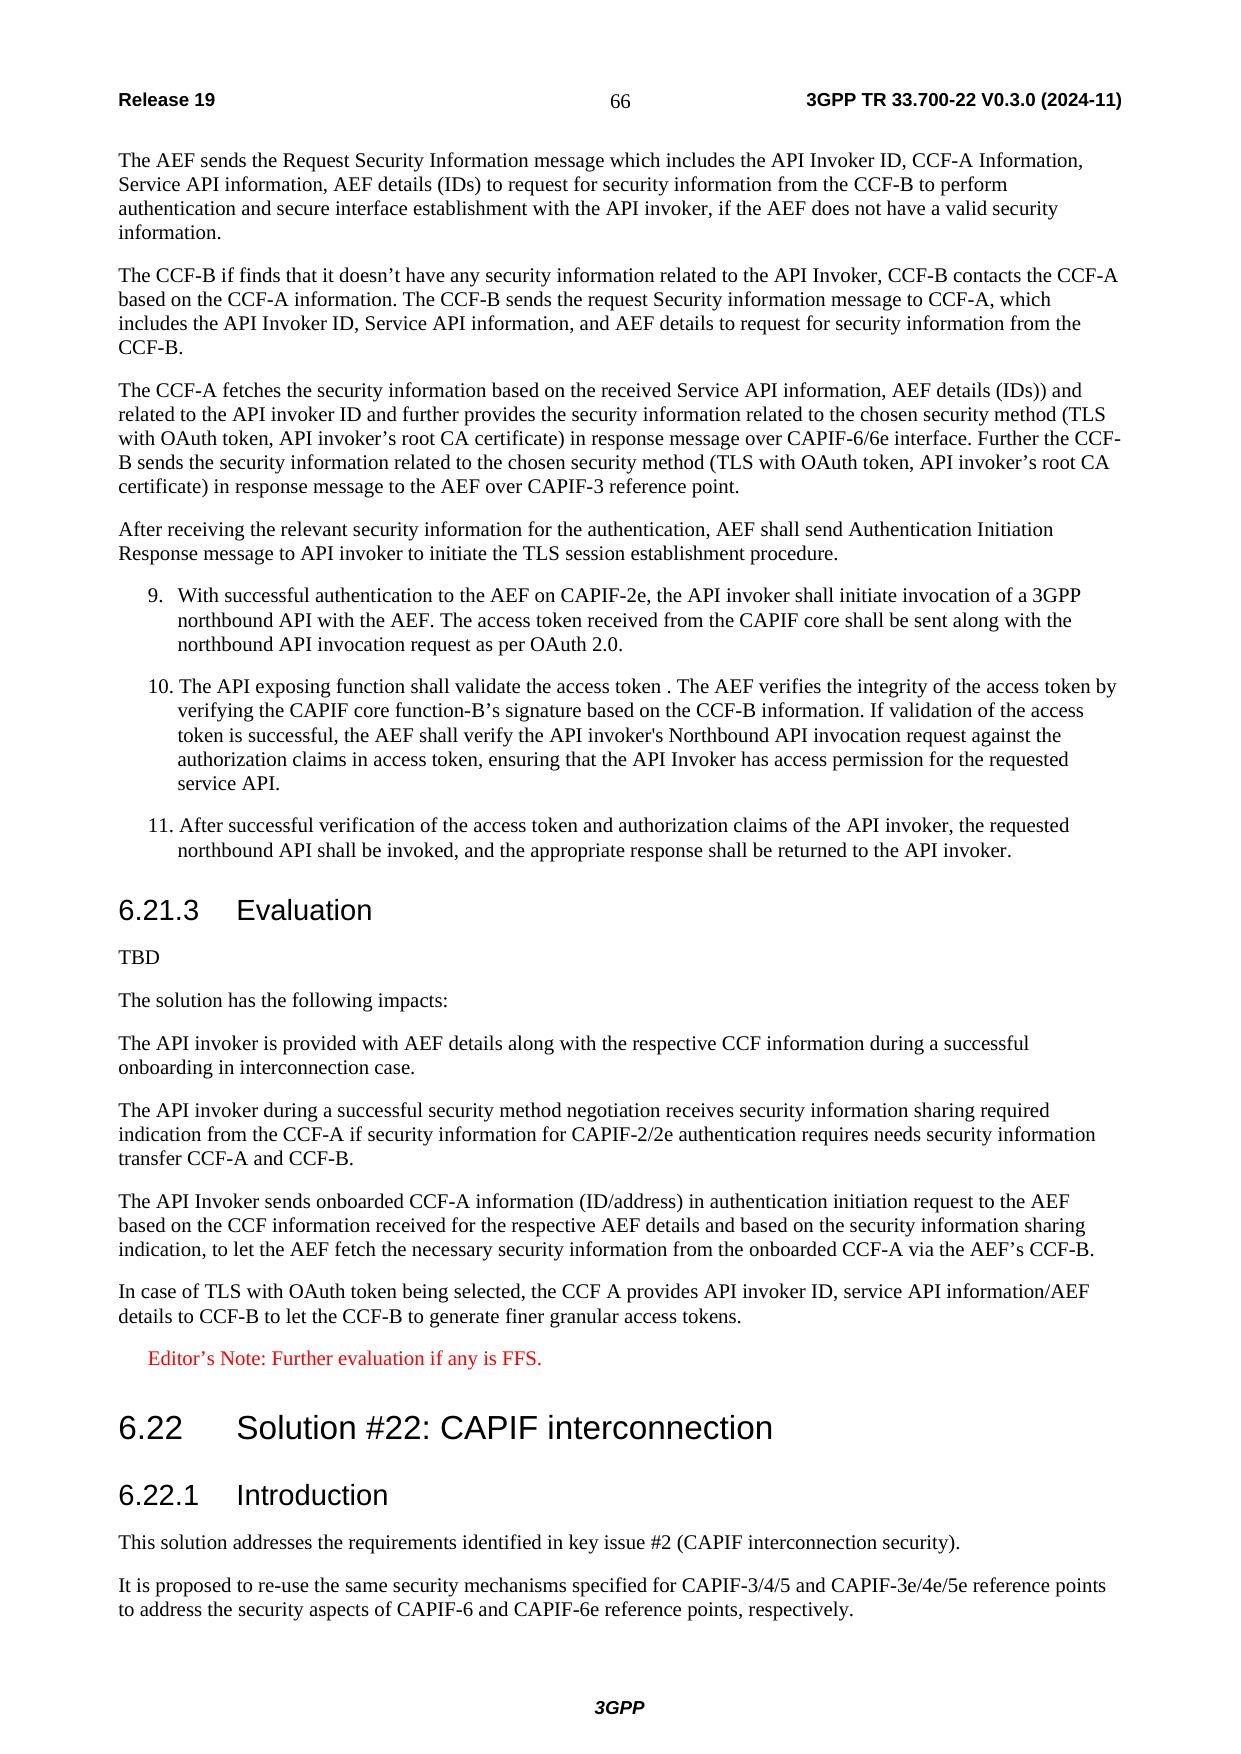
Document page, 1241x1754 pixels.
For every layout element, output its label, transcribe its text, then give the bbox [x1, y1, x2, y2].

text This solution addresses the requirements identified in key issue #2 (CAPIF interconnection security). [118, 1530, 1122, 1554]
text It is proposed to re-use the same security mechanisms specified for CAPIF-3/4/5 and CAPIF-3e/4e/5e reference points to address the security aspects of CAPIF-6 and CAPIF-6e reference points, respectively. [118, 1573, 1122, 1621]
subtitle 6.22 Solution #22: CAPIF interconnection [118, 1408, 1122, 1446]
subtitle 6.21.3 Evaluation [118, 893, 1122, 926]
subtitle 6.22.1 Introduction [118, 1478, 1122, 1511]
